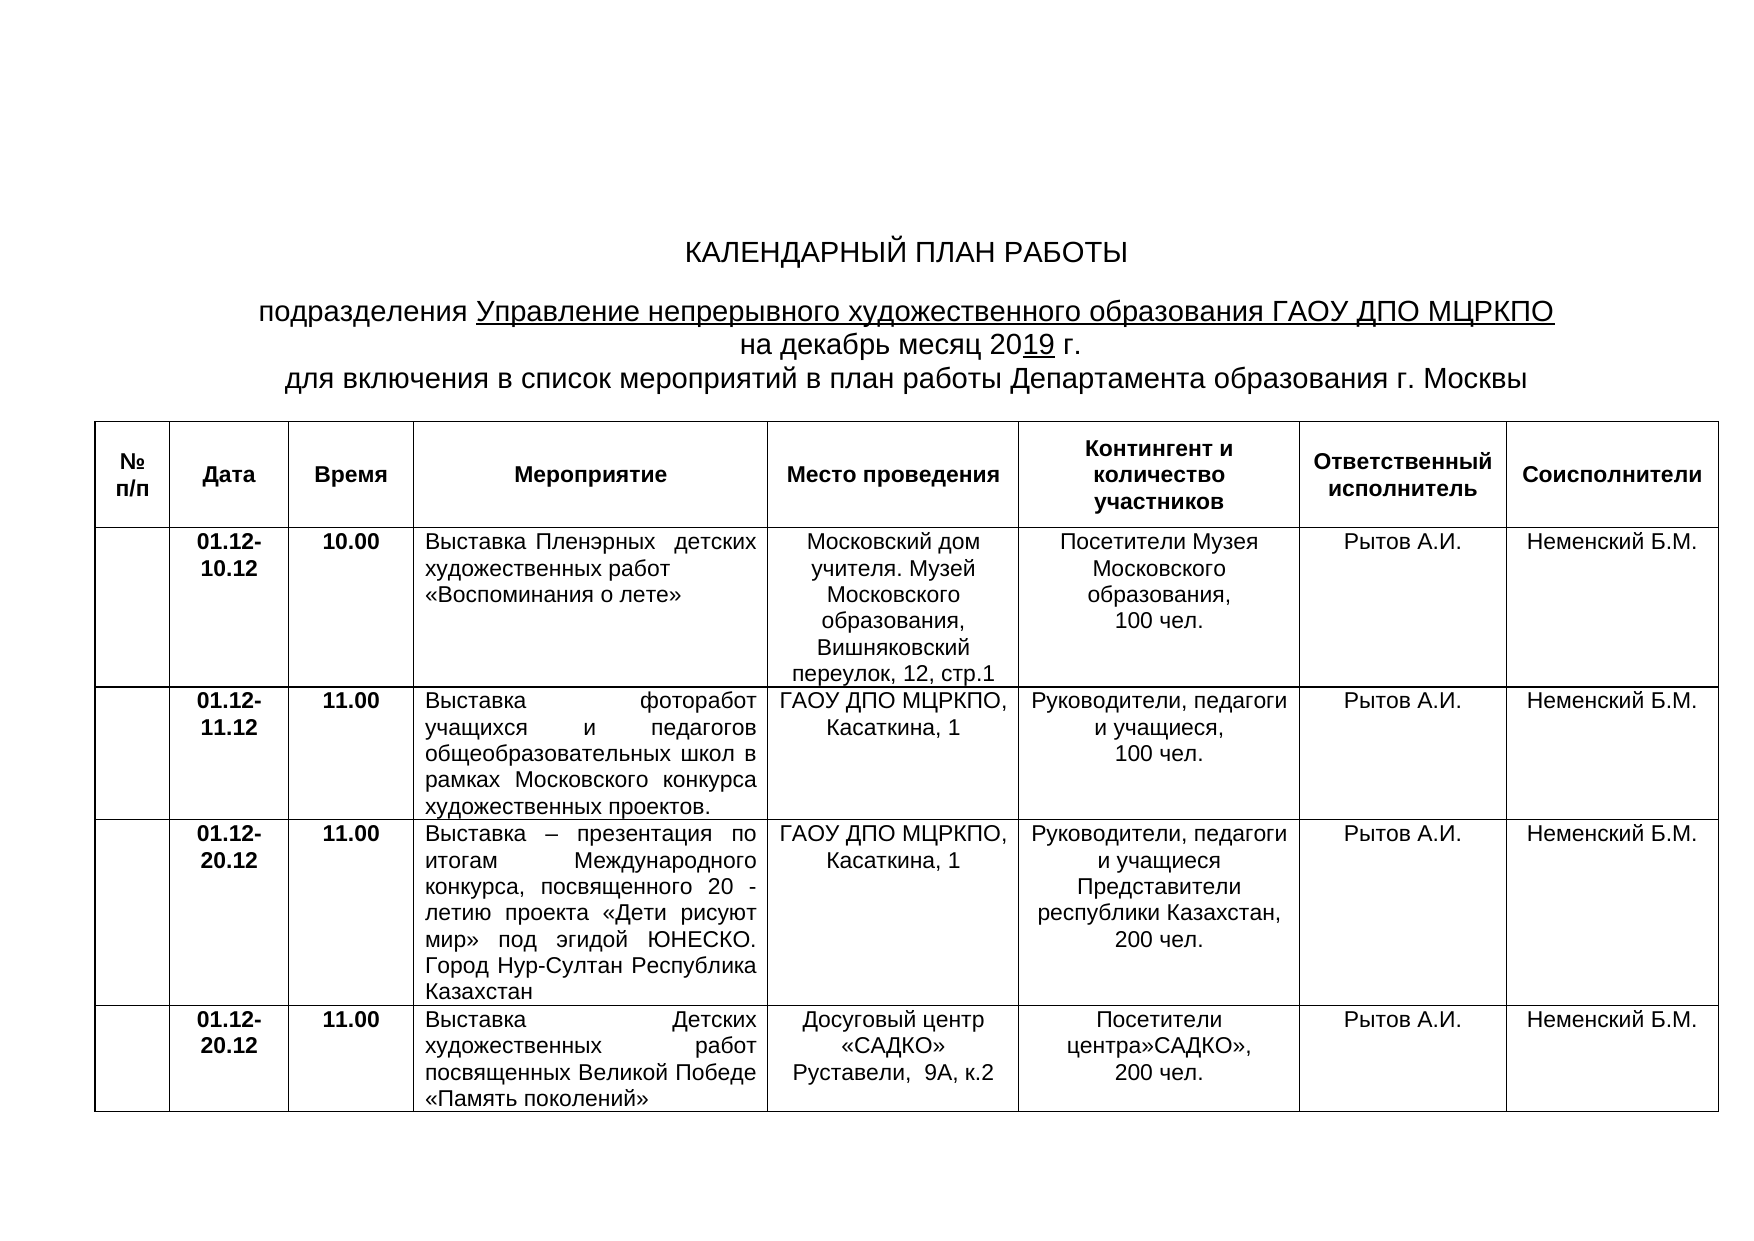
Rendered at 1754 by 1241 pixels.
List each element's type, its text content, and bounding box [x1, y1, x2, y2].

table_cell 11.00 [289, 1006, 413, 1111]
table_cell 10.00 [289, 528, 413, 686]
table_cell 01.12-10.12 [170, 528, 288, 686]
table_cell 01.12-20.12 [170, 820, 288, 1005]
table_cell 11.00 [289, 820, 413, 1005]
table_header Соисполнители [1507, 422, 1718, 527]
table_cell Рытов А.И. [1300, 528, 1506, 686]
table_header Мероприятие [414, 422, 767, 527]
table_cell Неменский Б.М. [1507, 1006, 1718, 1111]
table_cell Неменский Б.М. [1507, 820, 1718, 1005]
text на декабрь месяц 2019 г. [118, 327, 1695, 361]
table_header Ответственный исполнитель [1300, 422, 1506, 527]
table_cell ГАОУ ДПО МЦРКПО, Касаткина, 1 [768, 820, 1018, 1005]
table_cell Рытов А.И. [1300, 820, 1506, 1005]
table_cell Руководители, педагоги и учащиеся, 100 чел. [1019, 688, 1299, 819]
table_cell Неменский Б.М. [1507, 528, 1718, 686]
table_cell Выставка – презентация по итогам Международного конкурса, посвященного 20 -летию проекта «Дети рисуют мир» под эгидой ЮНЕСКО. Город Нур-Султан Республика Казахстан [414, 820, 767, 1005]
table_cell Неменский Б.М. [1507, 688, 1718, 819]
table_cell [96, 1006, 169, 1111]
table_cell Руководители, педагоги и учащиеся Представители республики Казахстан, 200 чел. [1019, 820, 1299, 1005]
table_cell [96, 528, 169, 686]
table_cell Посетители Музея Московского образования, 100 чел. [1019, 528, 1299, 686]
text КАЛЕНДАРНЫЙ ПЛАН РАБОТЫ [118, 235, 1695, 269]
table_cell [96, 820, 169, 1005]
table_cell Рытов А.И. [1300, 688, 1506, 819]
table_cell 11.00 [289, 688, 413, 819]
text подразделения Управление непрерывного художественного образования ГАОУ ДПО МЦРКПО [118, 294, 1695, 327]
table_cell Посетители центра»САДКО», 200 чел. [1019, 1006, 1299, 1111]
table_cell Московский дом учителя. Музей Московского образования, Вишняковский переулок, 12, стр.1 [768, 528, 1018, 686]
table_header Время [289, 422, 413, 527]
table_cell Выставка фоторабот учащихся и педагогов общеобразовательных школ в рамках Московского конкурса художественных проектов. [414, 688, 767, 819]
table_cell Выставка Детских художественных работ посвященных Великой Победе «Память поколений» [414, 1006, 767, 1111]
table_cell ГАОУ ДПО МЦРКПО, Касаткина, 1 [768, 688, 1018, 819]
table_cell Выставка Пленэрных детских художественных работ «Воспоминания о лете» [414, 528, 767, 686]
table_cell [96, 688, 169, 819]
table_header № п/п [96, 422, 169, 527]
table_cell 01.12-20.12 [170, 1006, 288, 1111]
table_cell 01.12-11.12 [170, 688, 288, 819]
table_cell Досуговый центр «САДКО» Руставели, 9А, к.2 [768, 1006, 1018, 1111]
table_header Контингент и количество участников [1019, 422, 1299, 527]
table_header Место проведения [768, 422, 1018, 527]
text для включения в список мероприятий в план работы Департамента образования г. Москвы [118, 361, 1695, 394]
table_header Дата [170, 422, 288, 527]
table_cell Рытов А.И. [1300, 1006, 1506, 1111]
